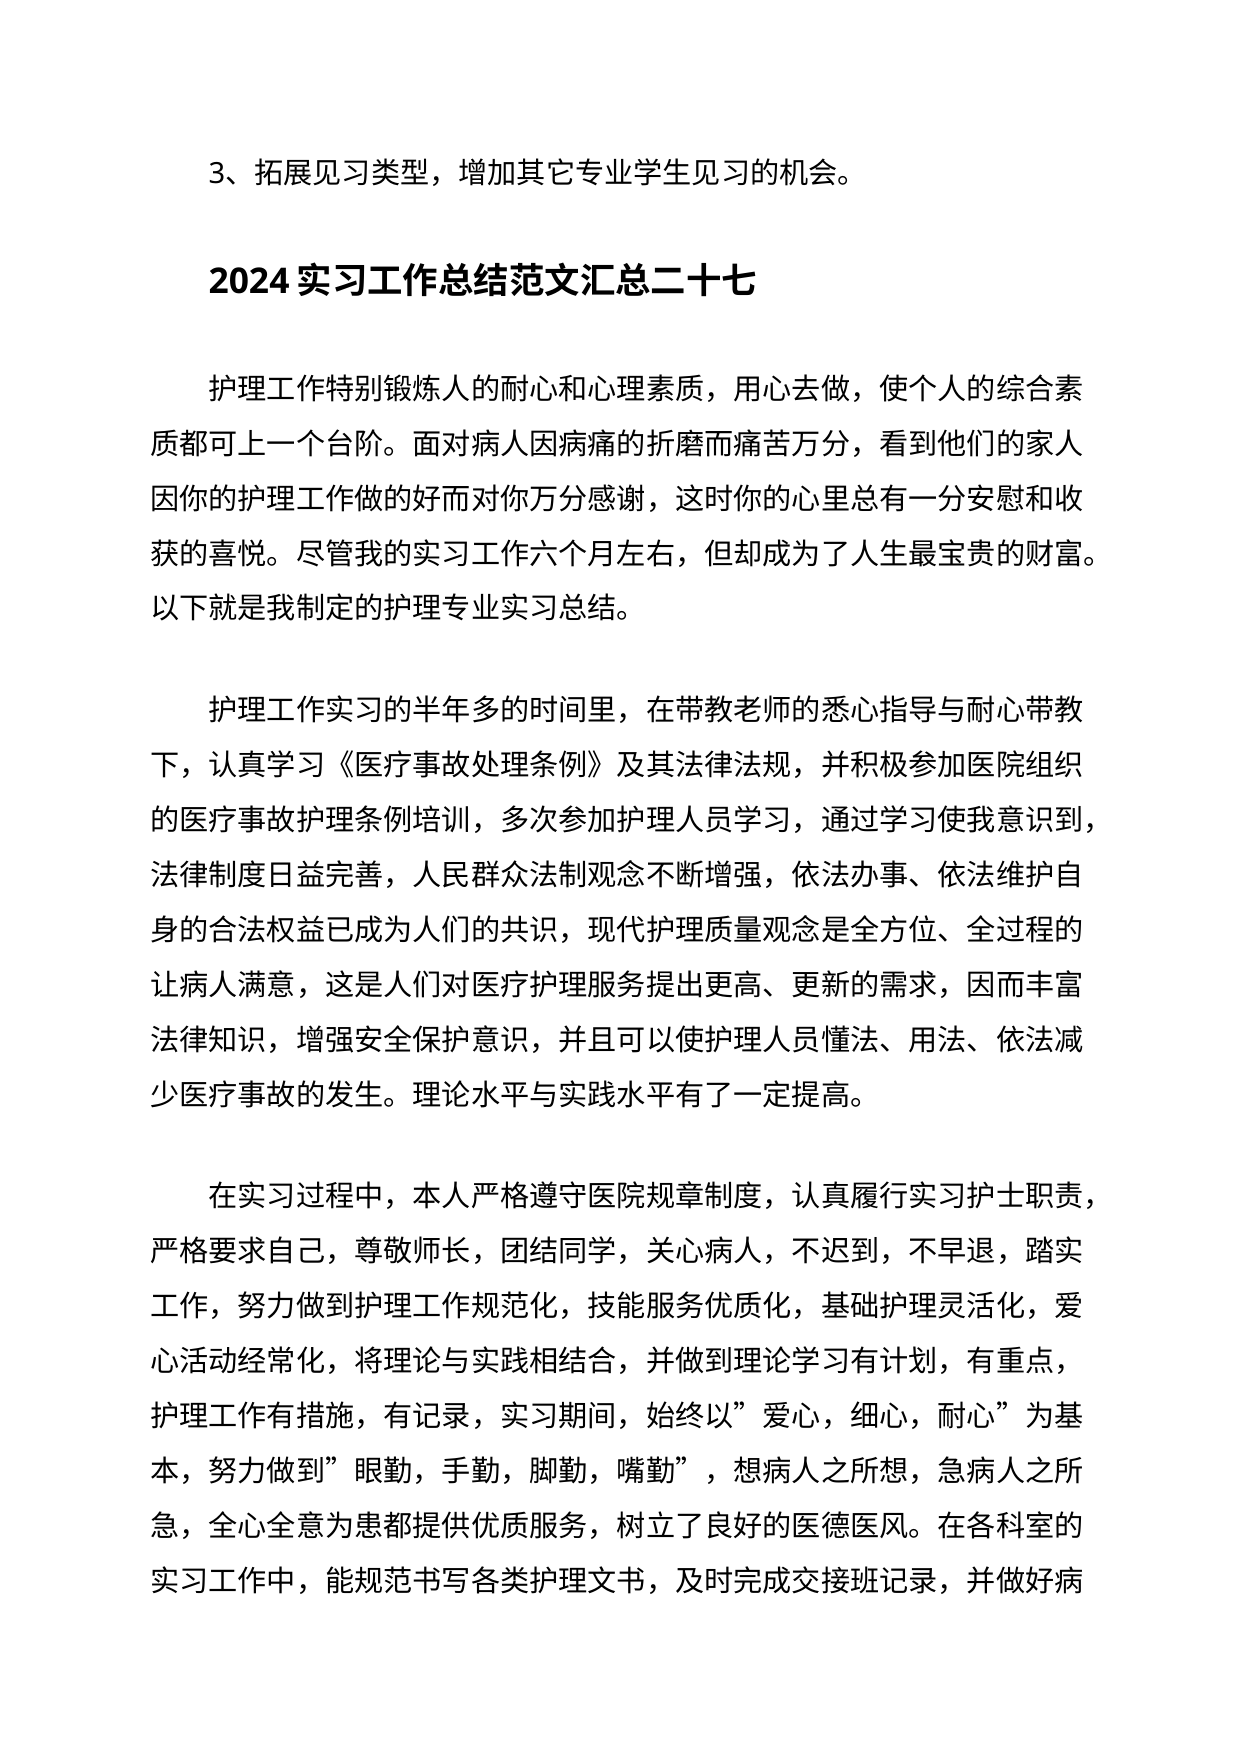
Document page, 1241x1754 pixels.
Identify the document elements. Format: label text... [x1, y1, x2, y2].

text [150, 1173, 1090, 1599]
text 护理工作实习的半年多的时间里，在带教老师的悉心指导与耐心带教下，认真学习《医疗事故处理条例》及其法律法规，并积极参加医院组织的医疗事故护理条例培训，多次参加护理人员学习，通过学习使我意识到，法律制度日益完善，人民群众法制观念不断增强，依法办事、依法维护自身的合法权益已成为人们的共识，现代护理质量观念是全方位、全过程的让病人满意，这是人们对医疗护理服务提出更高、更新的需求，因而丰富法律知识，增强安全保护意识，并且可以使护理人员懂法、用法、依法减少医疗事故的发生。理论水平与实践水平有了一定提高。 [150, 687, 1090, 1113]
text 护理工作特别锻炼人的耐心和心理素质，用心去做，使个人的综合素质都可上一个台阶。面对病人因病痛的折磨而痛苦万分，看到他们的家人因你的护理工作做的好而对你万分感谢，这时你的心里总有一分安慰和收获的喜悦。尽管我的实习工作六个月左右，但却成为了人生最宝贵的财富。以下就是我制定的护理专业实习总结。 [150, 366, 1090, 627]
text 2024实习工作总结范文汇总二十七 [150, 252, 1090, 303]
text 3、拓展见习类型，增加其它专业学生见习的机会。 [150, 150, 1090, 192]
